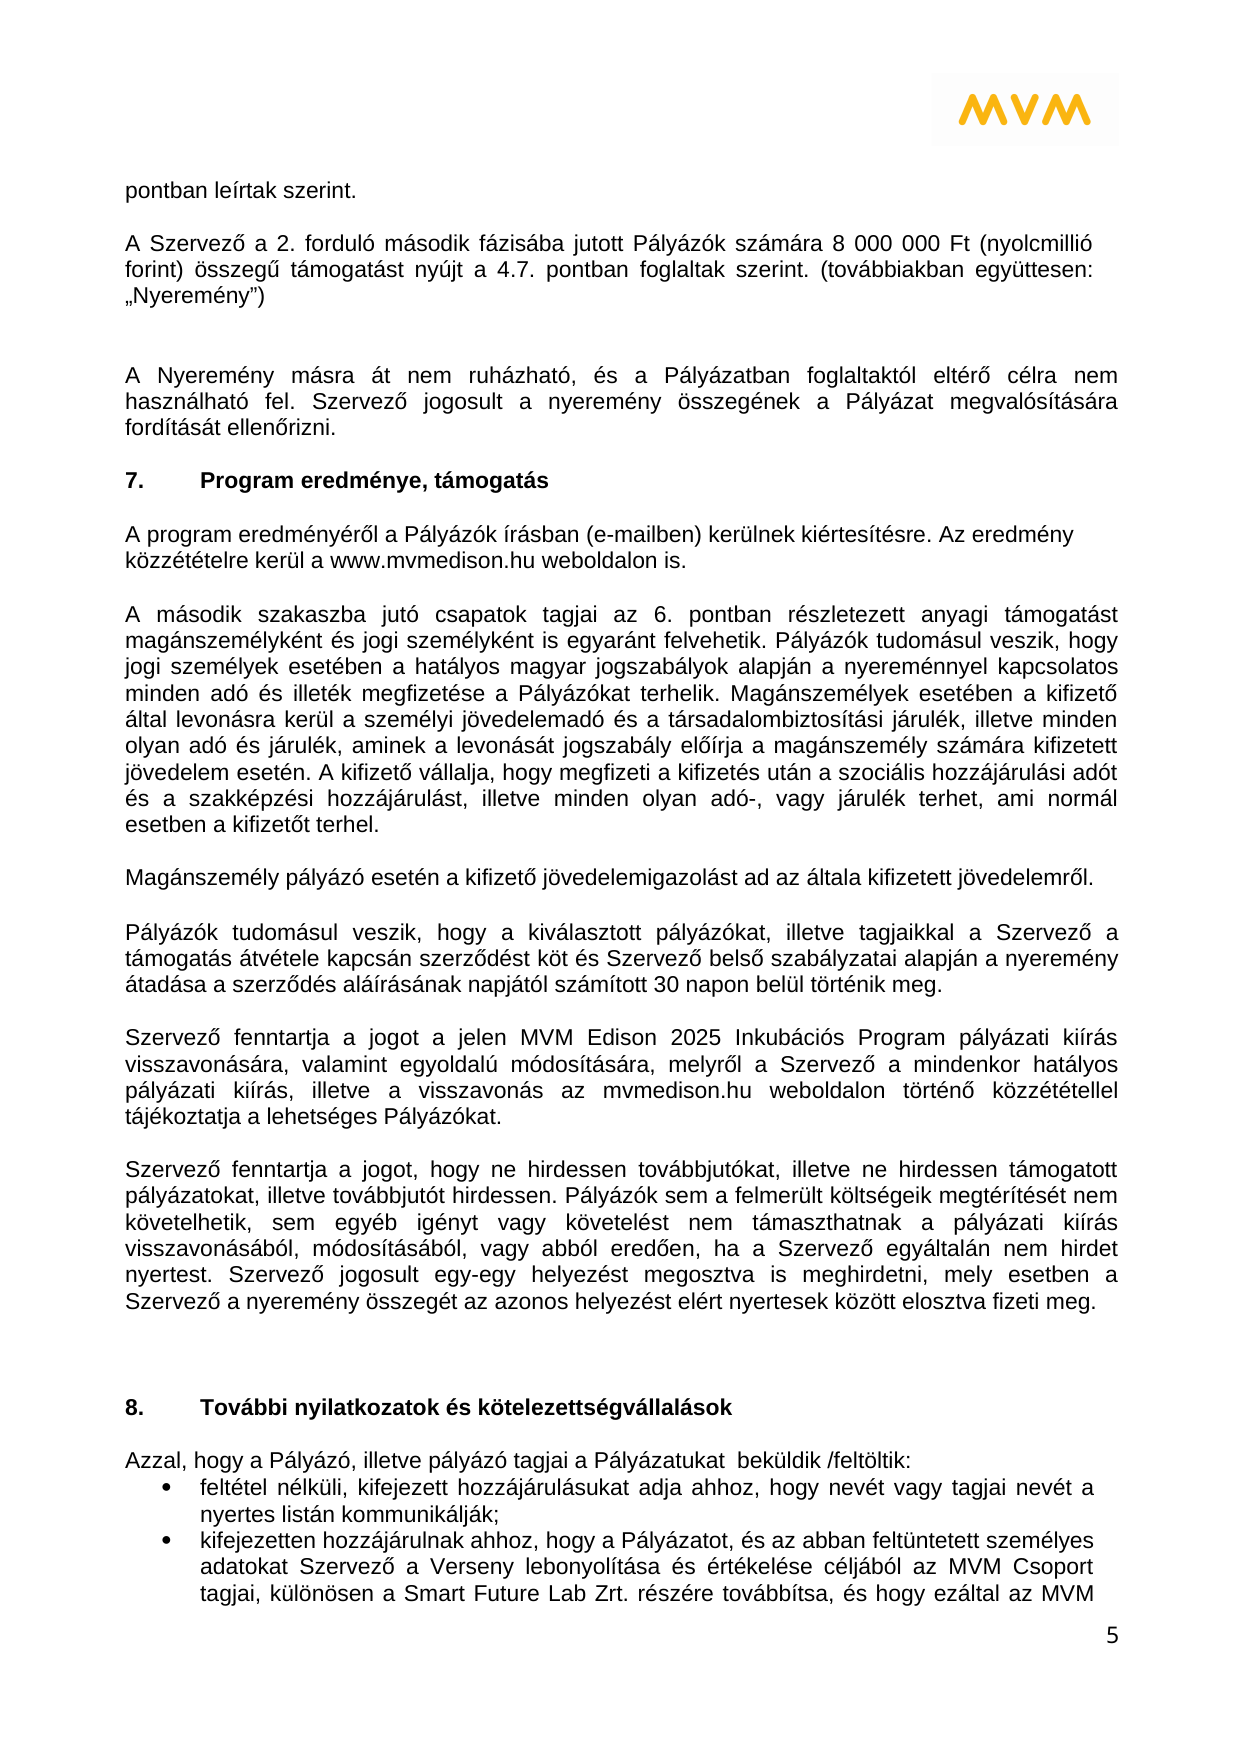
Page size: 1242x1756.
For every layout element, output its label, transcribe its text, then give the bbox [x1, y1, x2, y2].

list feltétel nélküli, kifejezett hozzájárulásukat adja ahhoz, hogy nevét vagy tagjai nevét a nyertes listán kommunikálják; [162, 1474, 1095, 1527]
text Szervező fenntartja a jogot a jelen MVM Edison 2025 Inkubációs Program pályázati kiírás visszavonására, valamint egyoldalú módosítására, melyről a Szervező a mindenkor hatályos pályázati kiírás, illetve a visszavonás az mvmedison.hu weboldalon történő közzététellel tájékoztatja a lehetséges Pályázókat. [125, 1024, 1119, 1129]
list További nyilatkozatok és kötelezettségvállalások [125, 1394, 1119, 1421]
text A Nyeremény másra át nem ruházható, és a Pályázatban foglaltaktól eltérő célra nem használható fel. Szervező jogosult a nyeremény összegének a Pályázat megvalósítására fordítását ellenőrizni. [125, 362, 1119, 441]
text A program eredményéről a Pályázók írásban (e-mailben) kerülnek kiértesítésre. Az eredmény közzétételre kerül a www.mvmedison.hu weboldalon is. [125, 521, 1119, 573]
text Pályázók tudomásul veszik, hogy a kiválasztott pályázókat, illetve tagjaikkal a Szervező a támogatás átvétele kapcsán szerződést köt és Szervező belső szabályzatai alapján a nyeremény átadása a szerződés aláírásának napjától számított 30 napon belül történik meg. [125, 919, 1119, 998]
text Szervező fenntartja a jogot, hogy ne hirdessen továbbjutókat, illetve ne hirdessen támogatott pályázatokat, illetve továbbjutót hirdessen. Pályázók sem a felmerült költségeik megtérítését nem követelhetik, sem egyéb igényt vagy követelést nem támaszthatnak a pályázati kiírás visszavonásából, módosításából, vagy abból eredően, ha a Szervező egyáltalán nem hirdet nyertest. Szervező jogosult egy-egy helyezést megosztva is meghirdetni, mely esetben a Szervező a nyeremény összegét az azonos helyezést elért nyertesek között elosztva fizeti meg. [125, 1156, 1119, 1314]
text Magánszemély pályázó esetén a kifizető jövedelemigazolást ad az általa kifizetett jövedelemről. [125, 864, 1119, 891]
text A második szakaszba jutó csapatok tagjai az 6. pontban részletezett anyagi támogatást magánszemélyként és jogi személyként is egyaránt felvehetik. Pályázók tudomásul veszik, hogy jogi személyek esetében a hatályos magyar jogszabályok alapján a nyereménnyel kapcsolatos minden adó és illeték megfizetése a Pályázókat terhelik. Magánszemélyek esetében a kifizető által levonásra kerül a személyi jövedelemadó és a társadalombiztosítási járulék, illetve minden olyan adó és járulék, aminek a levonását jogszabály előírja a magánszemély számára kifizetett jövedelem esetén. A kifizető vállalja, hogy megfizeti a kifizetés után a szociális hozzájárulási adót és a szakképzési hozzájárulást, illetve minden olyan adó-, vagy járulék terhet, ami normál esetben a kifizetőt terhel. [125, 601, 1119, 838]
text A Szervező a 2. fordulóba jutott Pályázók számára komplex inkubációs programot biztosít a 4.5 pontban leírtak szerint. [125, 177, 1094, 203]
subtitle Program eredménye, támogatás [125, 467, 1119, 493]
text Azzal, hogy a Pályázó, illetve pályázó tagjai a Pályázatukat beküldik /feltöltik: [125, 1447, 1119, 1473]
picture [931, 73, 1119, 146]
text A Szervező a 2. forduló második fázisába jutott Pályázók számára 8 000 000 Ft (nyolcmillió forint) összegű támogatást nyújt a 4.7. pontban foglaltak szerint. (továbbiakban együttesen: „Nyeremény”) [125, 229, 1094, 309]
